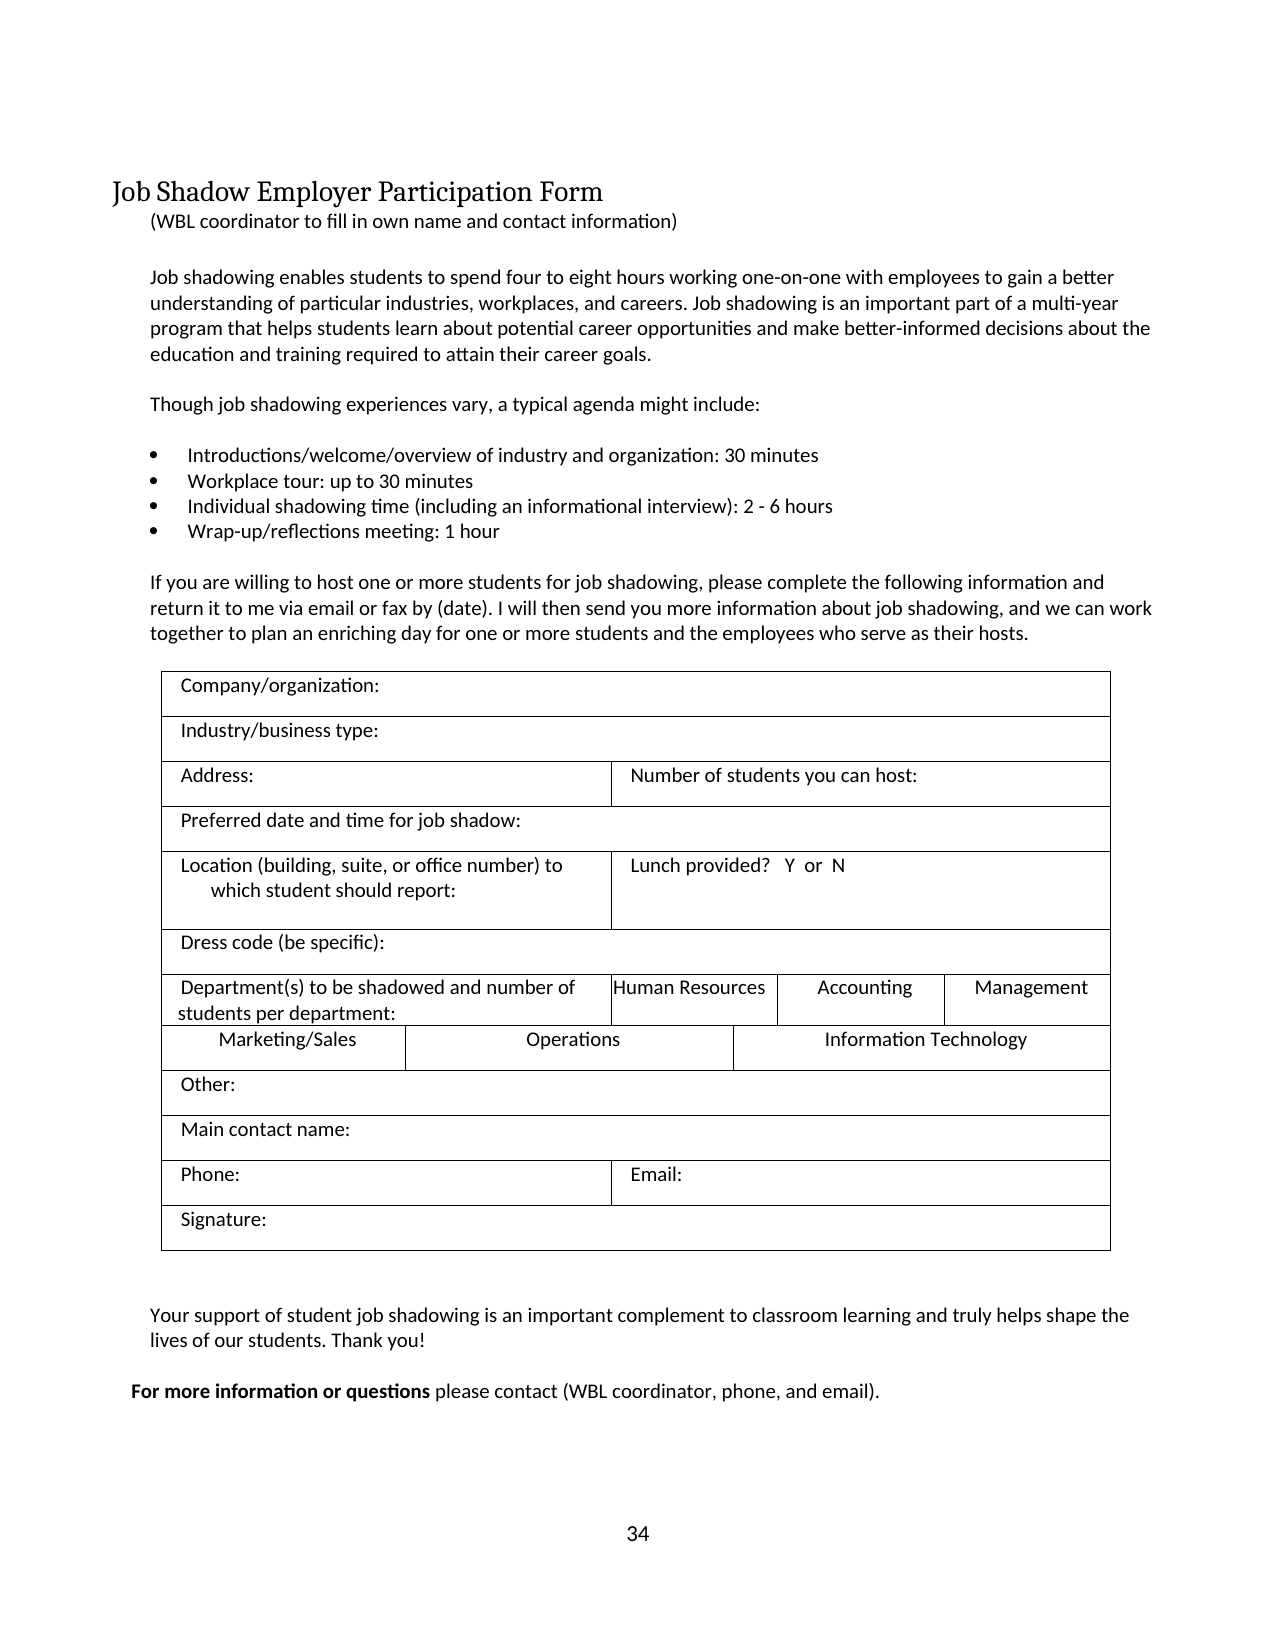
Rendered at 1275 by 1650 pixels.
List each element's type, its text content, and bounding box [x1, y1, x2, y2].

text Though job shadowing experiences vary, a typical agenda might include: [150, 392, 1162, 417]
table_cell Number of students you can host: [612, 762, 1110, 806]
list Introductions/welcome/overview of industry and organization: 30 minutes [150, 442, 1162, 468]
list Wrap-up/reflections meeting: 1 hour [150, 519, 1162, 544]
table_cell Management [945, 975, 1110, 1025]
table_cell Address: [162, 762, 611, 806]
table_cell Dress code (be specific): [162, 930, 1110, 973]
table_cell Accounting [778, 975, 944, 1025]
subtitle Job Shadow Employer Participation Form [112, 175, 1162, 208]
table_cell Lunch provided? Y or N [612, 852, 1110, 928]
list Individual shadowing time (including an informational interview): 2 - 6 hours [150, 493, 1162, 519]
table_cell Marketing/Sales [162, 1026, 405, 1070]
table_cell Main contact name: [162, 1116, 1110, 1160]
text If you are willing to host one or more students for job shadowing, please complete the following information and return it to me via email or fax by (date). I will then send you more information about job shadowing, and we can work together to plan an enriching day for one or more students and the employees who serve as their hosts. [150, 569, 1162, 646]
table_cell Industry/business type: [162, 717, 1110, 761]
table_cell Preferred date and time for job shadow: [162, 807, 1110, 851]
table_cell Phone: [162, 1161, 611, 1205]
table_header Company/organization: [162, 672, 1110, 716]
table_cell Location (building, suite, or office number) to which student should report: [162, 852, 611, 928]
table_cell Signature: [162, 1206, 1110, 1250]
text Your support of student job shadowing is an important complement to classroom learning and truly helps shape the lives of our students. Thank you! [150, 1302, 1162, 1353]
table_cell Other: [162, 1071, 1110, 1115]
table_cell Operations [406, 1026, 733, 1070]
text Job shadowing enables students to spend four to eight hours working one-on-one with employees to gain a better understanding of particular industries, workplaces, and careers. Job shadowing is an important part of a multi-year program that helps students learn about potential career opportunities and make better-informed decisions about the education and training required to attain their career goals. [150, 264, 1162, 366]
list Workplace tour: up to 30 minutes [150, 468, 1162, 493]
text For more information or questions please contact (WBL coordinator, phone, and email). [112, 1378, 1162, 1404]
table_cell Human Resources [612, 975, 777, 1025]
table_cell Department(s) to be shadowed and number of students per department: [162, 975, 611, 1025]
table_cell Information Technology [734, 1026, 1110, 1070]
text (WBL coordinator to fill in own name and contact information) [150, 208, 1162, 234]
table_cell Email: [612, 1161, 1110, 1205]
